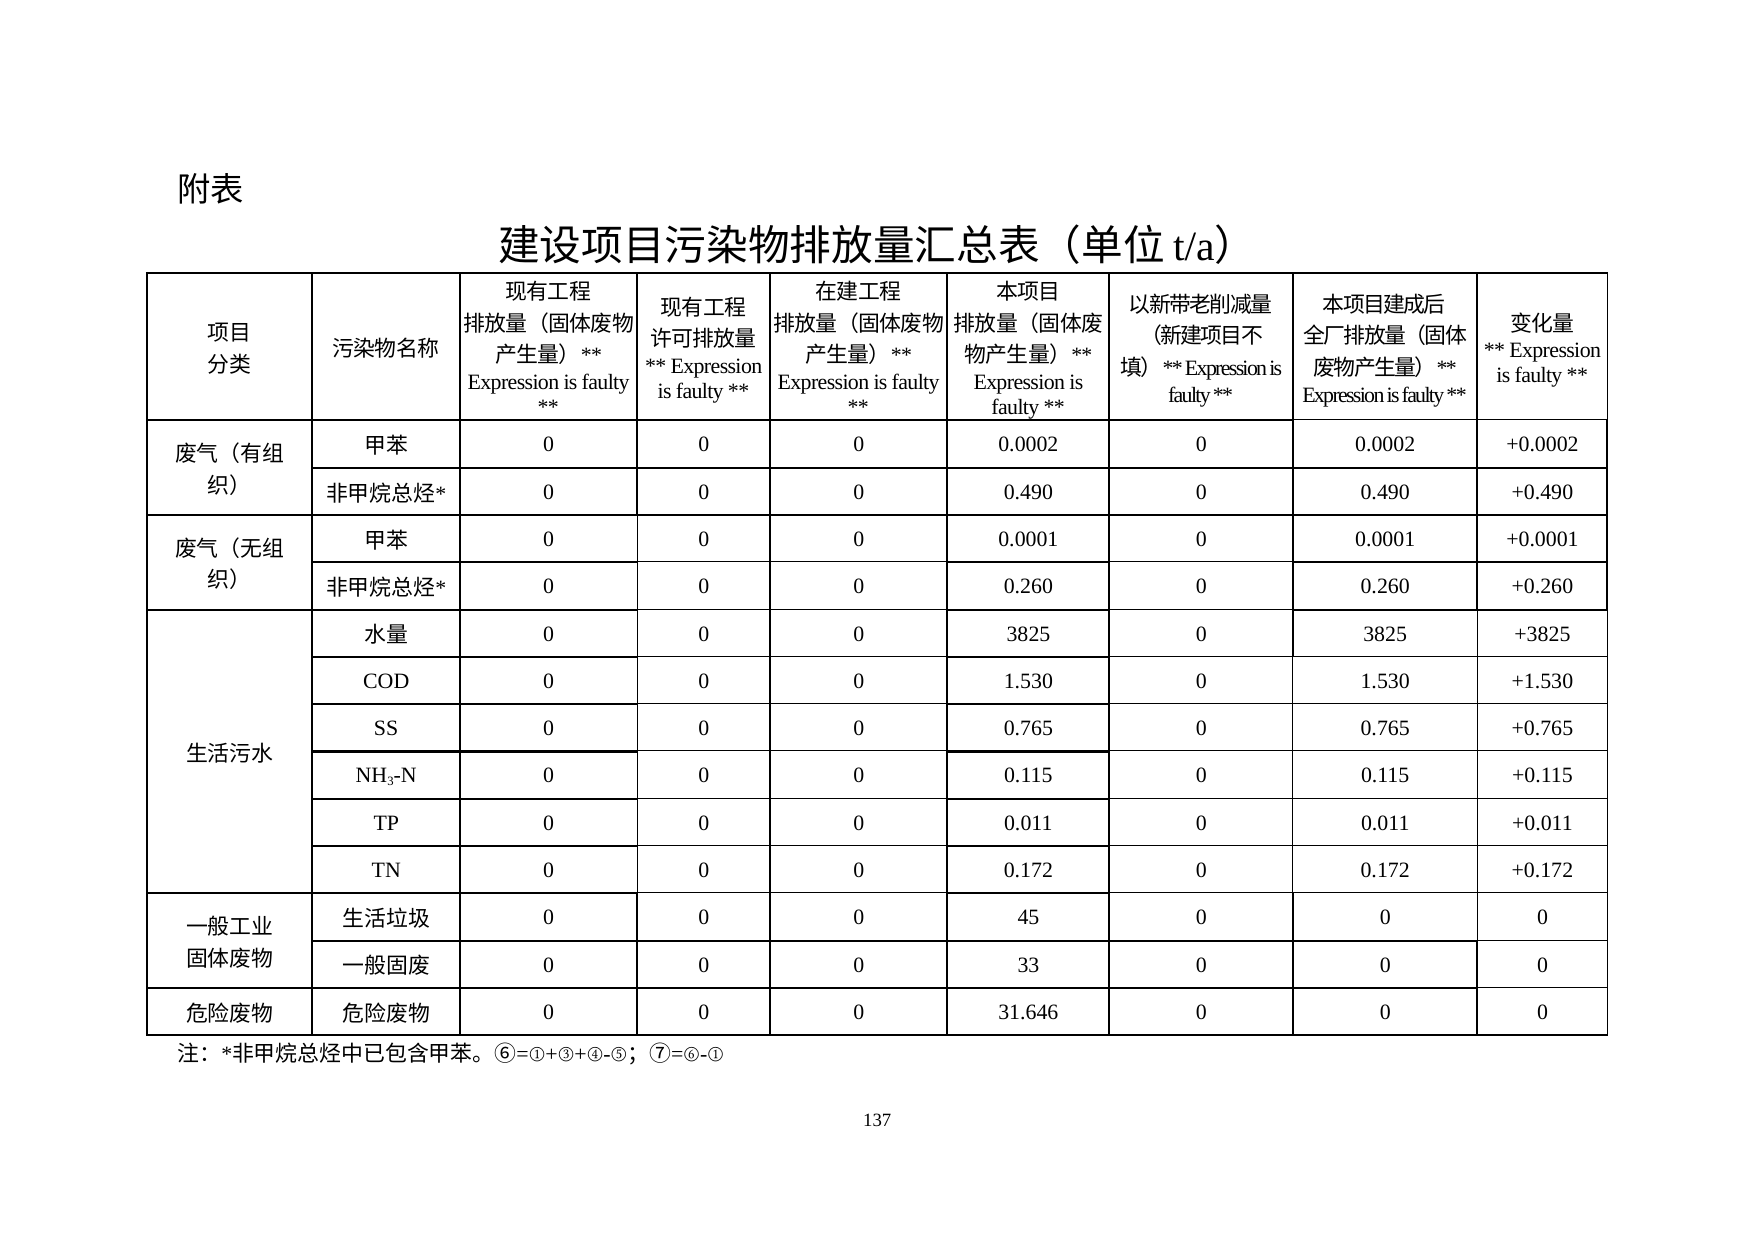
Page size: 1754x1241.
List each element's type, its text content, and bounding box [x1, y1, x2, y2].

table_cell 水量 [313, 611, 459, 656]
table_cell NH3-N [313, 753, 459, 798]
table_cell 0 [638, 610, 769, 656]
table_cell 0 [1110, 562, 1292, 608]
table_cell 0 [638, 893, 769, 939]
table_cell 0 [1110, 989, 1292, 1034]
text 建设项目污染物排放量汇总表（单位t/a） [177, 212, 1577, 272]
table_cell 甲苯 [313, 421, 459, 467]
table_cell 3825 [948, 611, 1108, 656]
table_cell 0 [1110, 516, 1292, 561]
table_cell 0 [638, 562, 769, 608]
table_cell 0 [1110, 846, 1292, 892]
table_cell +0.490 [1478, 469, 1606, 514]
table_header 在建工程 排放量（固体废物产生量）③ [771, 274, 946, 419]
table_cell 0 [1110, 469, 1292, 514]
table_cell 0.0002 [1294, 420, 1476, 467]
table_cell 0.490 [948, 469, 1108, 514]
table_cell 0.172 [948, 847, 1108, 892]
table_cell +0.011 [1478, 799, 1607, 845]
table_cell COD [313, 658, 459, 703]
table_cell +0.765 [1478, 704, 1607, 750]
table_cell 0 [771, 562, 946, 608]
table_cell +0.260 [1478, 563, 1606, 608]
table_cell 0 [461, 421, 636, 467]
table_cell 0.011 [948, 800, 1108, 845]
table_cell 危险废物 [313, 989, 459, 1034]
table_cell +0.0001 [1478, 516, 1606, 561]
table_cell 0 [771, 469, 946, 514]
table_cell 0 [461, 847, 637, 892]
table_cell 0 [461, 753, 637, 798]
table_cell 0 [638, 799, 769, 845]
table_header 本项目建成后 全厂排放量（固体废物产生量）⑥ [1294, 274, 1476, 419]
table_cell 0 [1478, 988, 1607, 1034]
table_cell 0.0001 [1294, 516, 1476, 561]
table_cell 0 [461, 563, 637, 608]
table_header 现有工程 排放量（固体废物产生量）① [461, 274, 636, 419]
table_cell 0 [638, 421, 769, 467]
table_cell 废气（无组织） [148, 516, 311, 608]
table_cell 0 [461, 942, 636, 987]
table_cell 一般固废 [313, 942, 459, 987]
table_cell 0.0001 [948, 516, 1108, 561]
table_cell SS [313, 705, 459, 750]
table_cell 0 [771, 516, 946, 561]
table_cell 1.530 [948, 658, 1108, 703]
table_cell 0 [771, 846, 946, 892]
table_header 现有工程 许可排放量 ② [638, 274, 769, 419]
table_cell 0 [1110, 799, 1292, 845]
table_header 以新带老削减量 （新建项目不填）⑤ [1110, 274, 1292, 419]
table_cell 0 [1110, 657, 1292, 703]
table_cell 0 [461, 800, 637, 845]
table_cell 0 [461, 469, 636, 514]
table_cell 0 [1294, 989, 1476, 1034]
table_header 项目 分类 [148, 274, 311, 419]
table_cell 0 [771, 421, 946, 467]
table_cell 0 [1478, 893, 1607, 939]
table_cell 0 [638, 942, 769, 987]
table_cell 0 [461, 516, 637, 561]
table_cell 0 [1294, 893, 1477, 939]
table_cell 0.490 [1294, 469, 1476, 514]
table_cell +3825 [1478, 611, 1607, 656]
table_cell 危险废物 [148, 989, 311, 1034]
table_cell 0 [1110, 942, 1292, 987]
table_cell 0 [1110, 704, 1292, 750]
table_cell 0 [1110, 421, 1292, 467]
table_cell 0 [638, 516, 769, 561]
table_cell 45 [948, 894, 1108, 939]
table_cell 0 [461, 894, 636, 939]
table_cell 非甲烷总烃* [313, 563, 459, 608]
table_cell 0 [771, 657, 946, 703]
table_cell 0 [771, 751, 946, 798]
table_cell 甲苯 [313, 516, 459, 561]
table_cell 非甲烷总烃* [313, 469, 459, 514]
table_cell 0 [771, 799, 946, 845]
table_cell 0 [1478, 941, 1607, 987]
table_header 污染物名称 [313, 274, 459, 419]
table_cell 0 [771, 942, 946, 987]
table_cell 0.260 [948, 563, 1108, 608]
table_header 变化量 ⑦ [1478, 274, 1607, 419]
table_cell 废气（有组织） [148, 421, 311, 514]
table_cell 31.646 [948, 989, 1108, 1034]
table_cell 33 [948, 942, 1108, 987]
table_cell 0 [638, 704, 769, 750]
table_cell TP [313, 800, 459, 845]
table_cell +0.0002 [1478, 420, 1606, 467]
table_cell 0 [1110, 893, 1292, 939]
table_cell 0 [1110, 610, 1292, 656]
table_cell 0 [461, 989, 636, 1034]
table_cell 0.172 [1293, 846, 1477, 892]
table_cell 0.260 [1294, 563, 1476, 608]
table_cell 3825 [1294, 611, 1477, 656]
table_cell 生活污水 [148, 611, 311, 892]
table_cell 0.765 [1293, 704, 1477, 750]
table_cell 0 [1110, 751, 1292, 798]
table_cell 0.011 [1293, 799, 1477, 845]
table_cell 0 [771, 610, 946, 656]
table_cell 0 [461, 611, 637, 656]
table_cell +1.530 [1478, 657, 1607, 703]
table_cell +0.172 [1478, 846, 1607, 892]
table_cell 0.0002 [948, 421, 1108, 467]
table_cell 0 [461, 658, 637, 703]
table_cell 0 [638, 657, 769, 703]
table_cell +0.115 [1478, 751, 1607, 798]
table_cell 一般工业 固体废物 [148, 894, 311, 987]
table_cell 0 [638, 751, 769, 798]
table_cell 0 [461, 705, 637, 750]
table_cell 0.115 [1293, 751, 1477, 798]
table_cell 0 [638, 469, 769, 514]
table_cell 生活垃圾 [313, 894, 459, 939]
table_cell 0 [771, 704, 946, 750]
table_cell 0 [771, 893, 946, 939]
table_cell 1.530 [1293, 657, 1477, 703]
table_cell 0 [1294, 942, 1476, 987]
table_cell 0 [771, 989, 946, 1034]
table_cell 0 [638, 846, 769, 892]
text 附表 [177, 159, 1577, 212]
table_cell TN [313, 847, 459, 892]
table_cell 0.115 [948, 753, 1108, 798]
text 注：*非甲烷总烃中已包含甲苯。⑥=①+③+④-⑤；⑦=⑥-① [177, 1036, 1577, 1068]
table_header 本项目 排放量（固体废物产生量）④ [948, 274, 1108, 419]
table_cell 0 [638, 989, 769, 1034]
table_cell 0.765 [948, 705, 1108, 750]
